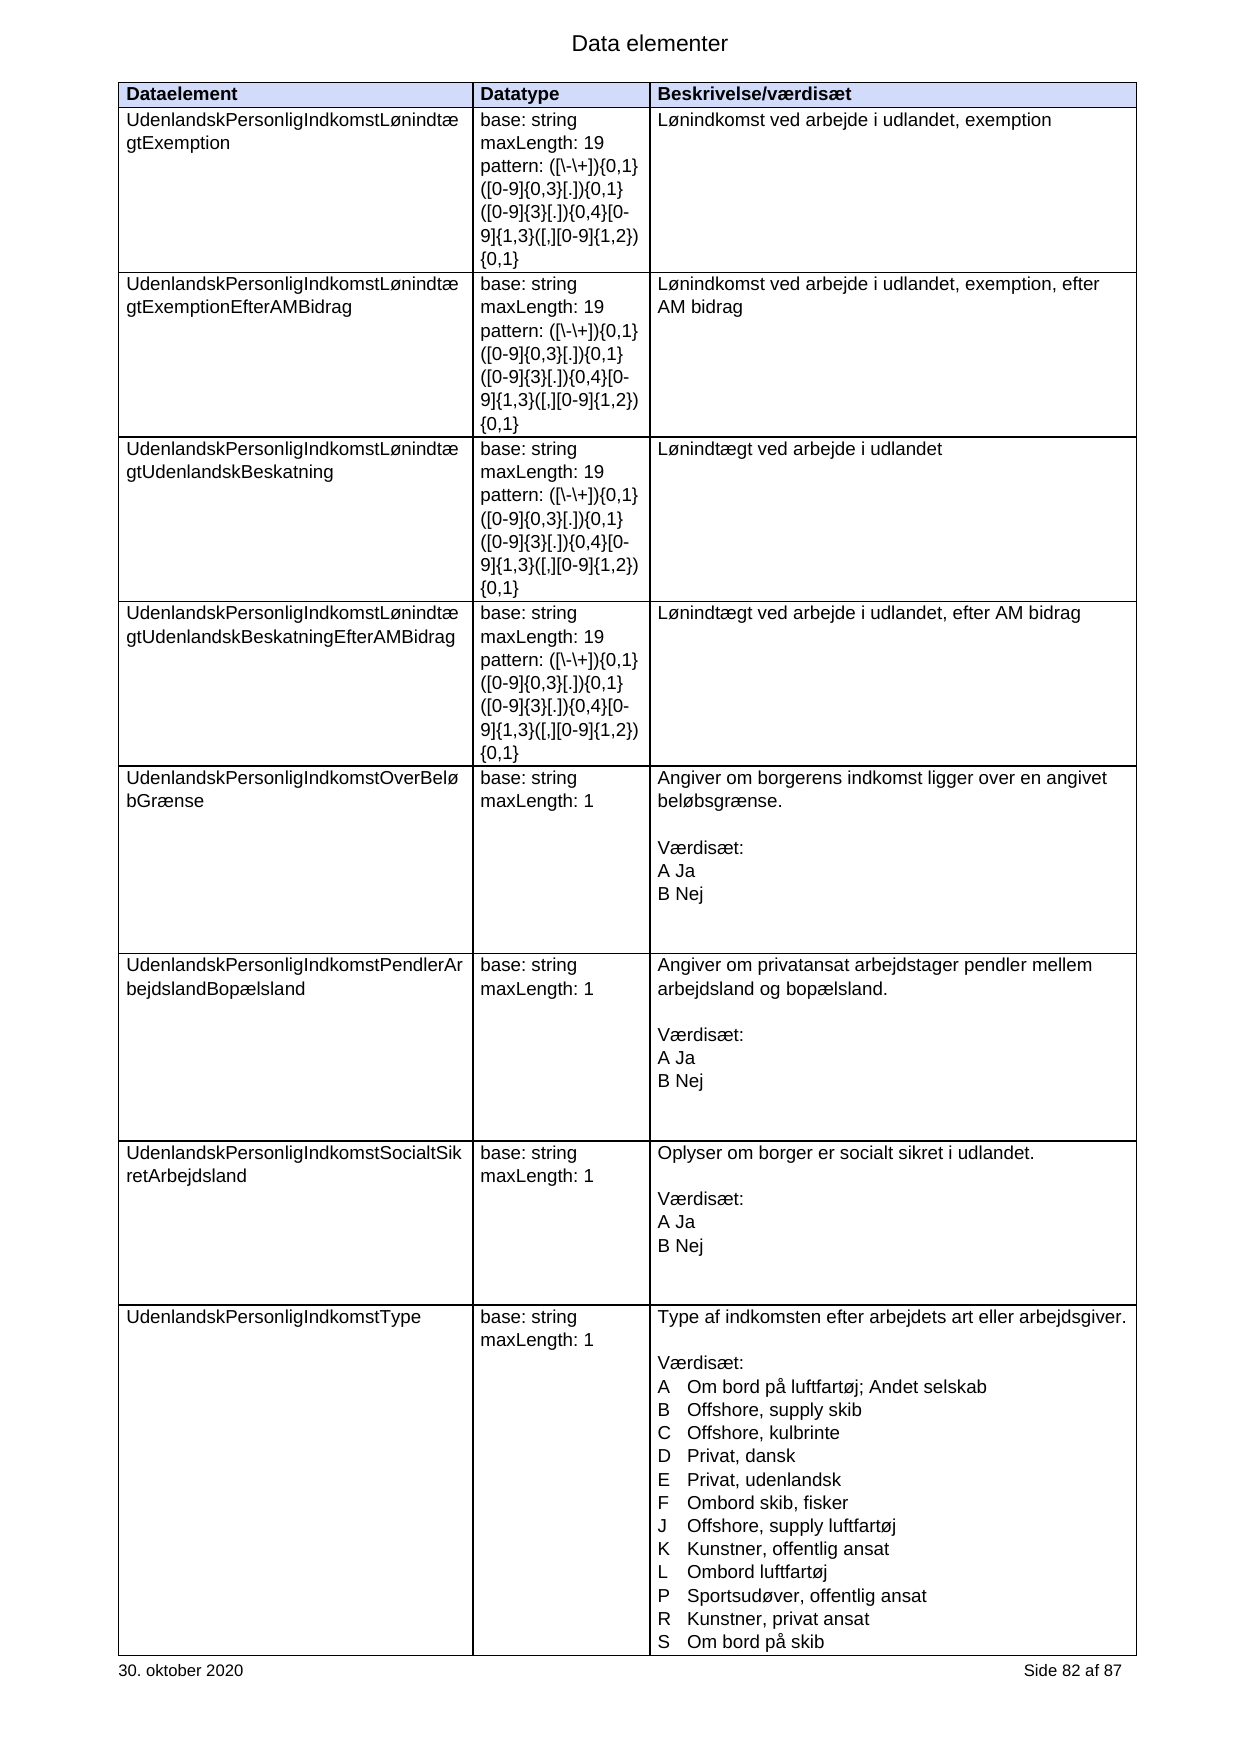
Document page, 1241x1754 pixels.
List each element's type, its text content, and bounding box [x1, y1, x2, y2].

table_cell Lønindkomst ved arbejde i udlandet, exemption [651, 108, 1136, 271]
table_cell UdenlandskPersonligIndkomstLønindtægtUdenlandskBeskatningEfterAMBidrag [119, 602, 472, 765]
table_cell UdenlandskPersonligIndkomstSocialtSikretArbejdsland [119, 1142, 472, 1304]
table_cell base: string maxLength: 1 [474, 767, 649, 953]
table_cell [651, 1306, 1136, 1654]
table_cell Lønindkomst ved arbejde i udlandet, exemption, efter AM bidrag [651, 273, 1136, 436]
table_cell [474, 108, 649, 271]
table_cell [474, 1306, 649, 1654]
table_cell base: string maxLength: 19 pattern: ([\-\+]){0,1}([0-9]{0,3}[.]){0,1}([0-9]{3}[.]){0,4}[0-9]{1,3}([,][0-9]{1,2}){0,1} [474, 438, 649, 601]
table_cell UdenlandskPersonligIndkomstLønindtægtExemptionEfterAMBidrag [119, 273, 472, 436]
table_header Beskrivelse/værdisæt [651, 83, 1136, 107]
table_cell UdenlandskPersonligIndkomstOverBeløbGrænse [119, 767, 472, 953]
table_cell UdenlandskPersonligIndkomstLønindtægtUdenlandskBeskatning [119, 438, 472, 601]
table_header Dataelement [119, 83, 472, 107]
table_cell Angiver om privatansat arbejdstager pendler mellem arbejdsland og bopælsland. Værdisæt: A Ja B Nej [651, 954, 1136, 1140]
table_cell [119, 1306, 472, 1654]
table_cell base: string maxLength: 19 pattern: ([\-\+]){0,1}([0-9]{0,3}[.]){0,1}([0-9]{3}[.]){0,4}[0-9]{1,3}([,][0-9]{1,2}){0,1} [474, 273, 649, 436]
table_header Datatype [474, 83, 649, 107]
table_cell Oplyser om borger er socialt sikret i udlandet. Værdisæt: A Ja B Nej [651, 1142, 1136, 1304]
table_cell UdenlandskPersonligIndkomstPendlerArbejdslandBopælsland [119, 954, 472, 1140]
table_cell Angiver om borgerens indkomst ligger over en angivet beløbsgrænse. Værdisæt: A Ja B Nej [651, 767, 1136, 953]
table_cell Lønindtægt ved arbejde i udlandet, efter AM bidrag [651, 602, 1136, 765]
table_cell base: string maxLength: 1 [474, 1142, 649, 1304]
table_cell base: string maxLength: 1 [474, 954, 649, 1140]
table_cell UdenlandskPersonligIndkomstLønindtægtExemption [119, 108, 472, 271]
table_cell base: string maxLength: 19 pattern: ([\-\+]){0,1}([0-9]{0,3}[.]){0,1}([0-9]{3}[.]){0,4}[0-9]{1,3}([,][0-9]{1,2}){0,1} [474, 602, 649, 765]
table_cell Lønindtægt ved arbejde i udlandet [651, 438, 1136, 601]
